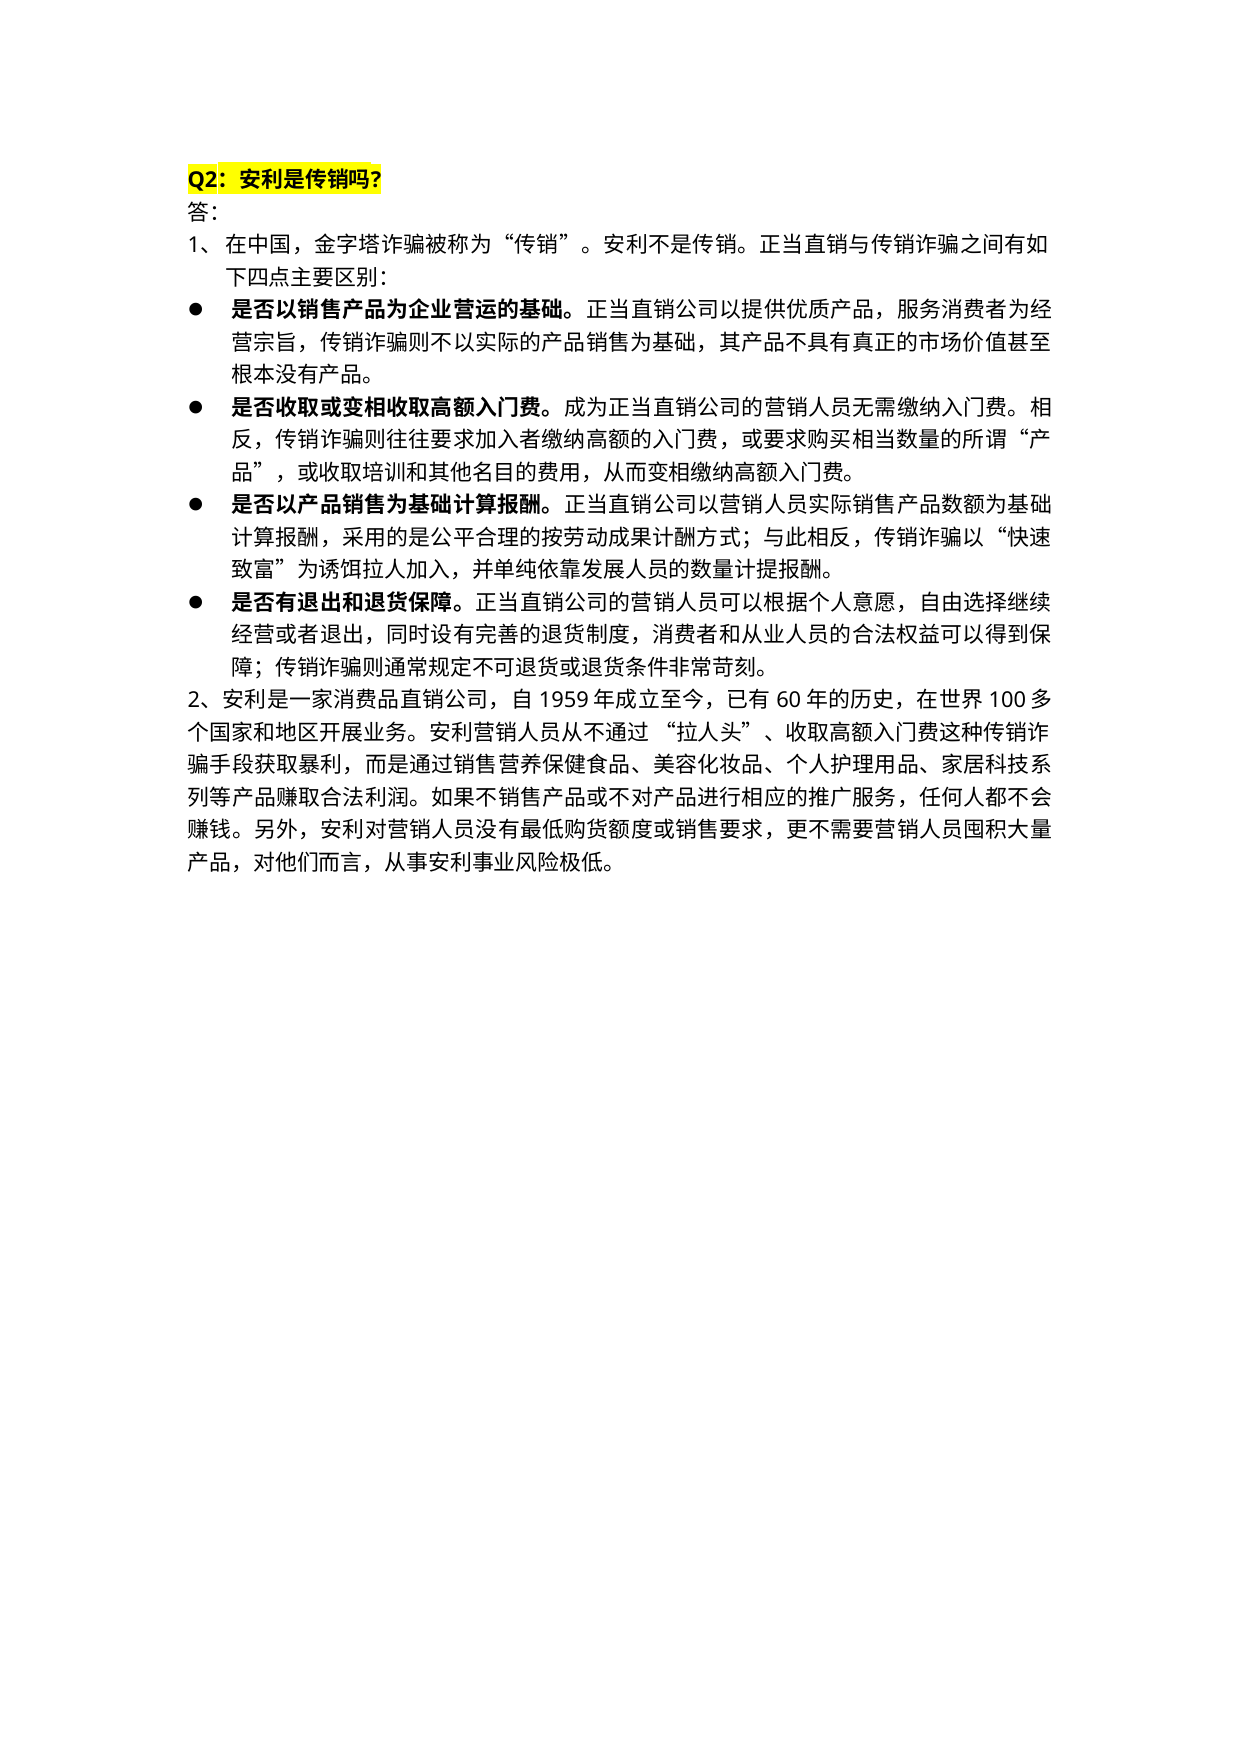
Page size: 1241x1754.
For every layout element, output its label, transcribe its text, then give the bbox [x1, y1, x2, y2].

text Q2：安利是传销吗? [371, 162, 1053, 194]
text 答： [187, 194, 1053, 227]
list 是否以产品销售为基础计算报酬。正当直销公司以营销人员实际销售产品数额为基础计算报酬，采用的是公平合理的按劳动成果计酬方式；与此相反，传销诈骗以“快速致富”为诱饵拉人加入，并单纯依靠发展人员的数量计提报酬。 [187, 487, 1053, 584]
list 是否收取或变相收取高额入门费。成为正当直销公司的营销人员无需缴纳入门费。相反，传销诈骗则往往要求加入者缴纳高额的入门费，或要求购买相当数量的所谓“产品”，或收取培训和其他名目的费用，从而变相缴纳高额入门费。 [187, 389, 1053, 487]
list 是否有退出和退货保障。正当直销公司的营销人员可以根据个人意愿，自由选择继续经营或者退出，同时设有完善的退货制度，消费者和从业人员的合法权益可以得到保障；传销诈骗则通常规定不可退货或退货条件非常苛刻。 [187, 584, 1053, 682]
text 2、安利是一家消费品直销公司，自1959年成立至今，已有60年的历史，在世界100多个国家和地区开展业务。安利营销人员从不通过 “拉人头”、收取高额入门费这种传销诈骗手段获取暴利，而是通过销售营养保健食品、美容化妆品、个人护理用品、家居科技系列等产品赚取合法利润。如果不销售产品或不对产品进行相应的推广服务，任何人都不会赚钱。另外，安利对营销人员没有最低购货额度或销售要求，更不需要营销人员囤积大量产品，对他们而言，从事安利事业风险极低。 [187, 682, 1053, 877]
list 是否以销售产品为企业营运的基础。正当直销公司以提供优质产品，服务消费者为经营宗旨，传销诈骗则不以实际的产品销售为基础，其产品不具有真正的市场价值甚至根本没有产品。 [187, 292, 1053, 389]
list 在中国，金字塔诈骗被称为“传销”。安利不是传销。正当直销与传销诈骗之间有如下四点主要区别： [187, 227, 1053, 292]
